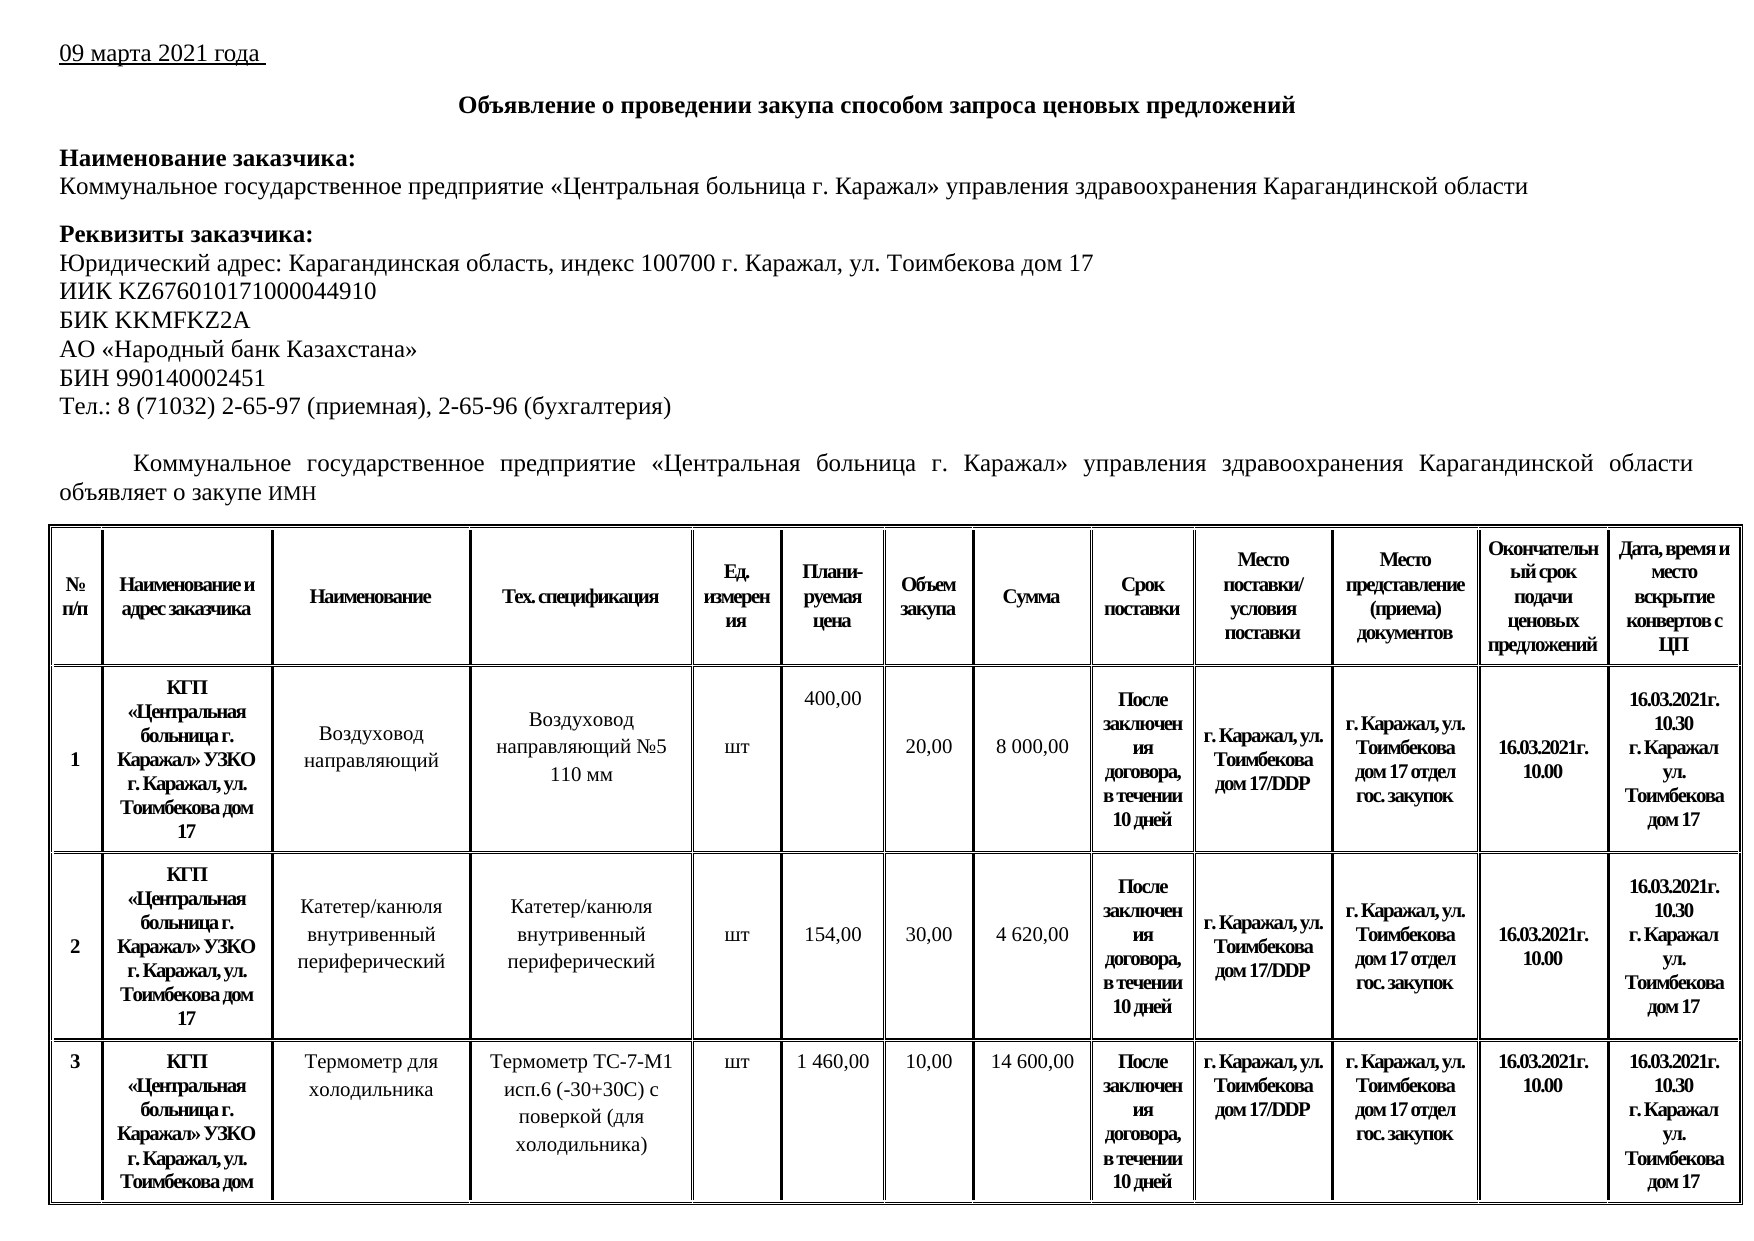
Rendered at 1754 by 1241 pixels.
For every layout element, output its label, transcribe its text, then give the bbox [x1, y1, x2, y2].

table_cell После заключения договора, в течении 10 дней [1093, 667, 1193, 851]
table_header Окончательный срок подачи ценовых предложений [1479, 526, 1608, 663]
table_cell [1332, 1038, 1479, 1201]
table_cell г. Каражал, ул. Тоимбекова дом 17 отдел гос. закупок [1334, 854, 1477, 1038]
table_cell 16.03.2021г. 10.30 г. Каражал ул. Тоимбекова дом 17 [1610, 664, 1740, 851]
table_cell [272, 1042, 470, 1201]
table_header Место представление (приема) документов [1332, 526, 1479, 663]
table_cell Воздуховод направляющий [274, 667, 469, 851]
table_cell КГП «Центральная больница г. Каражал» УЗКО г. Каражал, ул. Тоимбекова дом 17 [104, 667, 271, 851]
table_header Объем закупа [885, 526, 973, 663]
text Юридический адрес: Карагандинская область, индекс 100700 г. Каражал, ул. Тоимбекова дом 17 [59, 248, 1695, 276]
table_header Наименование [272, 526, 470, 663]
text БИК KKMFKZ2A [59, 305, 1695, 334]
table_cell 16.03.2021г. 10.30 г. Каражал ул. Тоимбекова дом 17 [1608, 851, 1741, 1038]
table_cell 20,00 [886, 667, 972, 851]
table_cell г. Каражал, ул. Тоимбекова дом 17/DDP [1196, 667, 1331, 851]
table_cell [1091, 1042, 1195, 1201]
table_cell шт [693, 1042, 781, 1201]
table_header Плани-руемая цена [781, 528, 884, 663]
table_cell После заключения договора, в течении 10 дней [1093, 854, 1193, 1038]
table_cell 30,00 [886, 854, 972, 1038]
table_cell 2 [50, 851, 102, 1038]
text АО «Народный банк Казахстана» [59, 334, 1695, 363]
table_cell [102, 1042, 272, 1201]
table_cell 154,00 [783, 854, 883, 1038]
text 09 марта 2021 года [59, 38, 1695, 67]
table_cell 1 [52, 664, 101, 851]
table_cell 10,00 [885, 1042, 973, 1201]
table_header Ед. измерения [693, 528, 781, 663]
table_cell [1608, 1038, 1740, 1201]
table_cell 16.03.2021г. 10.00 [1481, 854, 1607, 1038]
table_header Тех. спецификация [470, 528, 692, 663]
table_header Место поставки/ условия поставки [1195, 528, 1332, 663]
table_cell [470, 1042, 692, 1201]
table_cell 16.03.2021г. 10.00 [1479, 1042, 1608, 1201]
text Объявление о проведении закупа способом запроса ценовых предложений [59, 90, 1695, 119]
table_cell КГП «Центральная больница г. Каражал» УЗКО г. Каражал, ул. Тоимбекова дом 17 [104, 854, 271, 1038]
text Наименование заказчика: [59, 143, 1695, 171]
table_cell Воздуховод направляющий №5 110 мм [472, 667, 691, 851]
text ИИК KZ676010171000044910 [59, 276, 1695, 305]
table_cell г. Каражал, ул. Тоимбекова дом 17 отдел гос. закупок [1334, 667, 1477, 851]
text БИН 990140002451 [59, 363, 1695, 391]
table_cell 4 620,00 [975, 854, 1090, 1038]
text Реквизиты заказчика: [59, 219, 1695, 248]
table_header Дата, время и место вскрытие конвертов с ЦП [1608, 528, 1739, 663]
table_cell 3 [52, 1038, 102, 1201]
table_cell шт [694, 854, 780, 1038]
table_cell Катетер/канюля внутривенный периферический [274, 854, 469, 1038]
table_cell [1195, 1042, 1332, 1201]
table_cell 400,00 [783, 667, 883, 851]
text Коммунальное государственное предприятие «Центральная больница г. Каражал» управления здравоохранения Карагандинской области объявляет о закупе ИМН [59, 448, 1695, 506]
table_cell г. Каражал, ул. Тоимбекова дом 17/DDP [1196, 854, 1331, 1038]
table_cell Катетер/канюля внутривенный периферический [472, 854, 691, 1038]
text Коммунальное государственное предприятие «Центральная больница г. Каражал» управления здравоохранения Карагандинской области [59, 171, 1695, 200]
table_cell 8 000,00 [975, 667, 1090, 851]
table_header Сумма [973, 528, 1091, 663]
table_cell 14 600,00 [973, 1042, 1091, 1201]
table_header № п/п [52, 526, 102, 663]
table_cell 1 460,00 [781, 1042, 884, 1201]
text Тел.: 8 (71032) 2-65-97 (приемная), 2-65-96 (бухгалтерия) [59, 391, 1695, 448]
table_cell 16.03.2021г. 10.00 [1481, 667, 1607, 851]
table_header Срок поставки [1091, 528, 1195, 663]
table_cell шт [694, 667, 780, 851]
table_header Наименование и адрес заказчика [102, 528, 272, 663]
